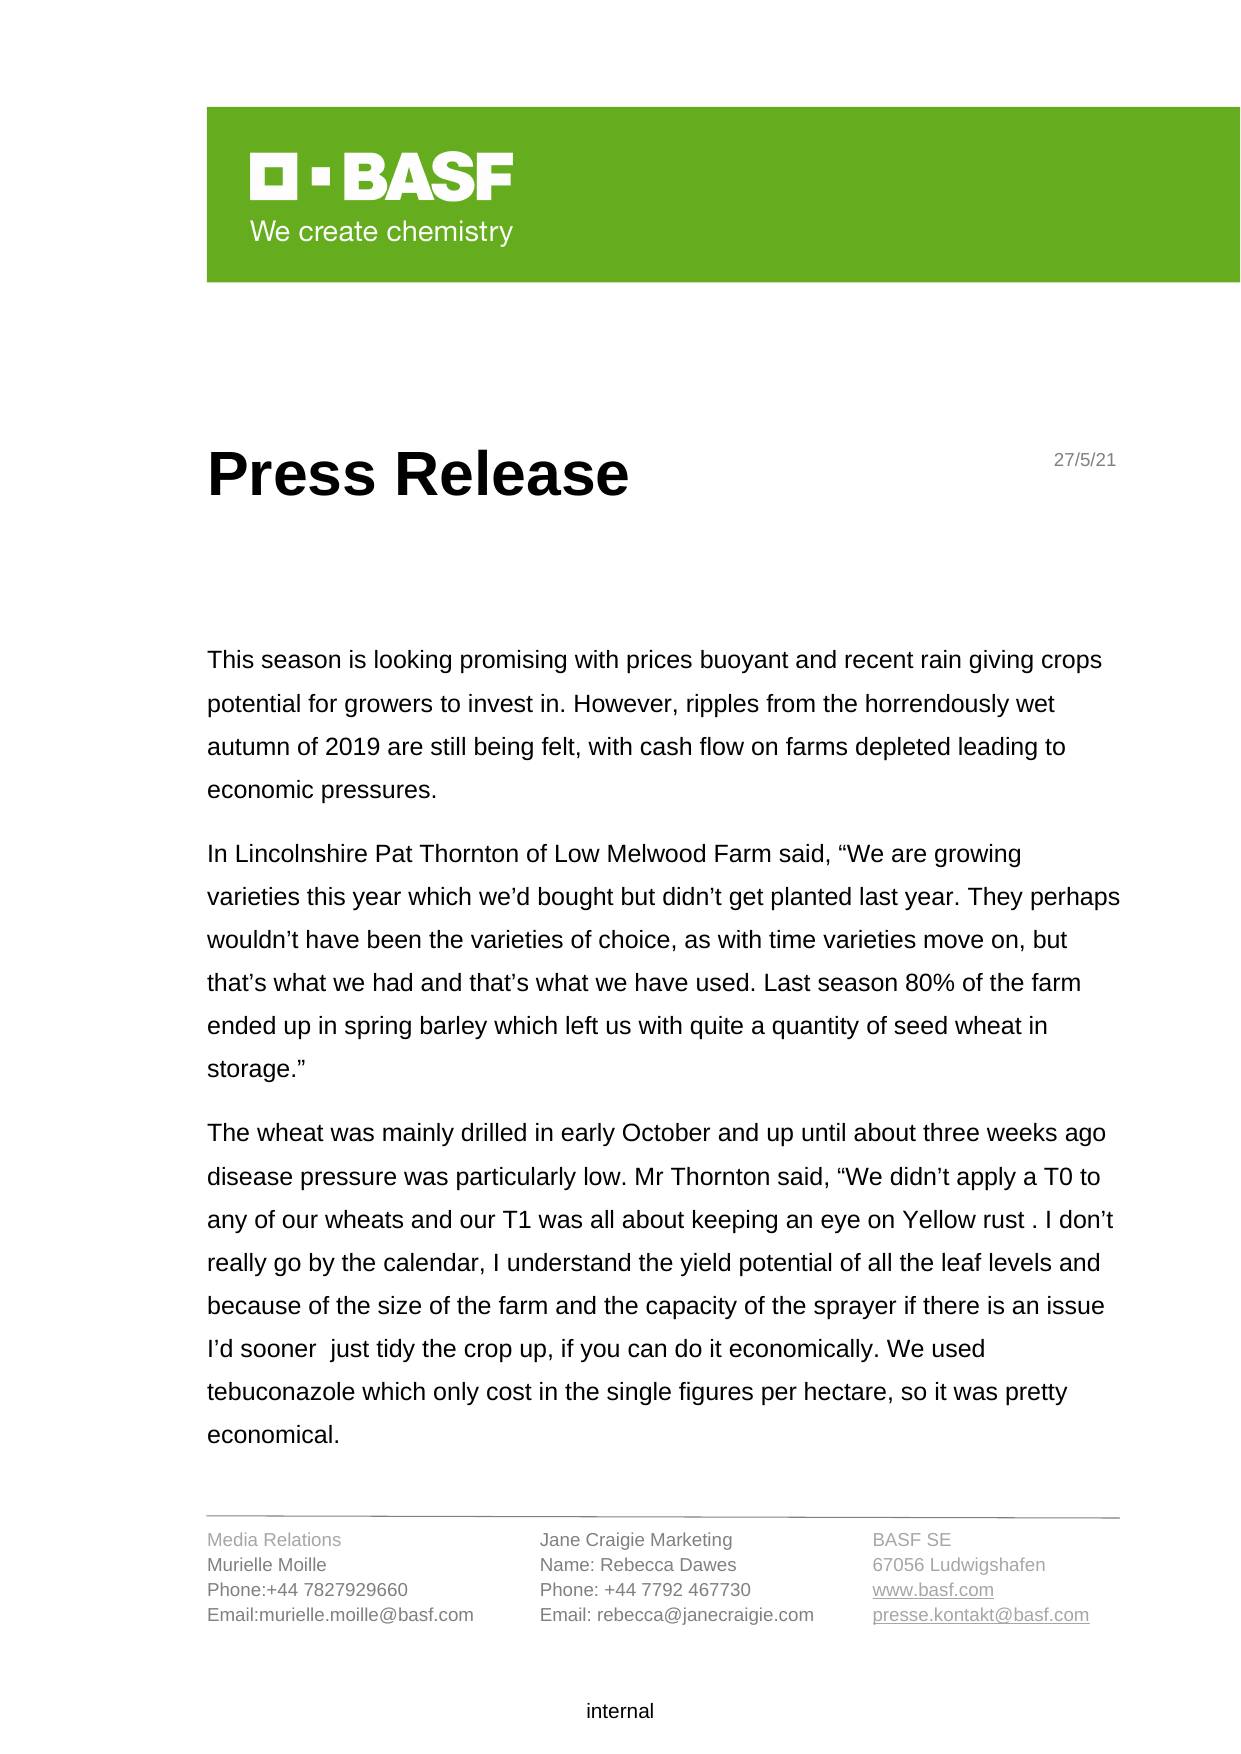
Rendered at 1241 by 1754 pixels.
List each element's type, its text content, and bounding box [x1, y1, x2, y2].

table_header 27/5/21 [933, 447, 1116, 517]
picture [250, 151, 513, 247]
table_header Press Release [207, 447, 933, 517]
text In Lincolnshire Pat Thornton of Low Melwood Farm said, “We are growing varieties this year which we’d bought but didn’t get planted last year. They perhaps wouldn’t have been the varieties of choice, as with time varieties move on, but that’s what we had and that’s what we have used. Last season 80% of the farm ended up in spring barley which left us with quite a quantity of seed wheat in storage.” [207, 839, 1122, 1083]
text The wheat was mainly drilled in early October and up until about three weeks ago disease pressure was particularly low. Mr Thornton said, “We didn’t apply a T0 to any of our wheats and our T1 was all about keeping an eye on Yellow rust . I don’t really go by the calendar, I understand the yield potential of all the leaf levels and because of the size of the farm and the capacity of the sprayer if there is an issue I’d sooner just tidy the crop up, if you can do it economically. We used tebuconazole which only cost in the single figures per hectare, so it was pretty economical. [207, 1118, 1122, 1449]
text This season is looking promising with prices buoyant and recent rain giving crops potential for growers to invest in. However, ripples from the horrendously wet autumn of 2019 are still being felt, with cash flow on farms depleted leading to economic pressures. [207, 645, 1122, 803]
